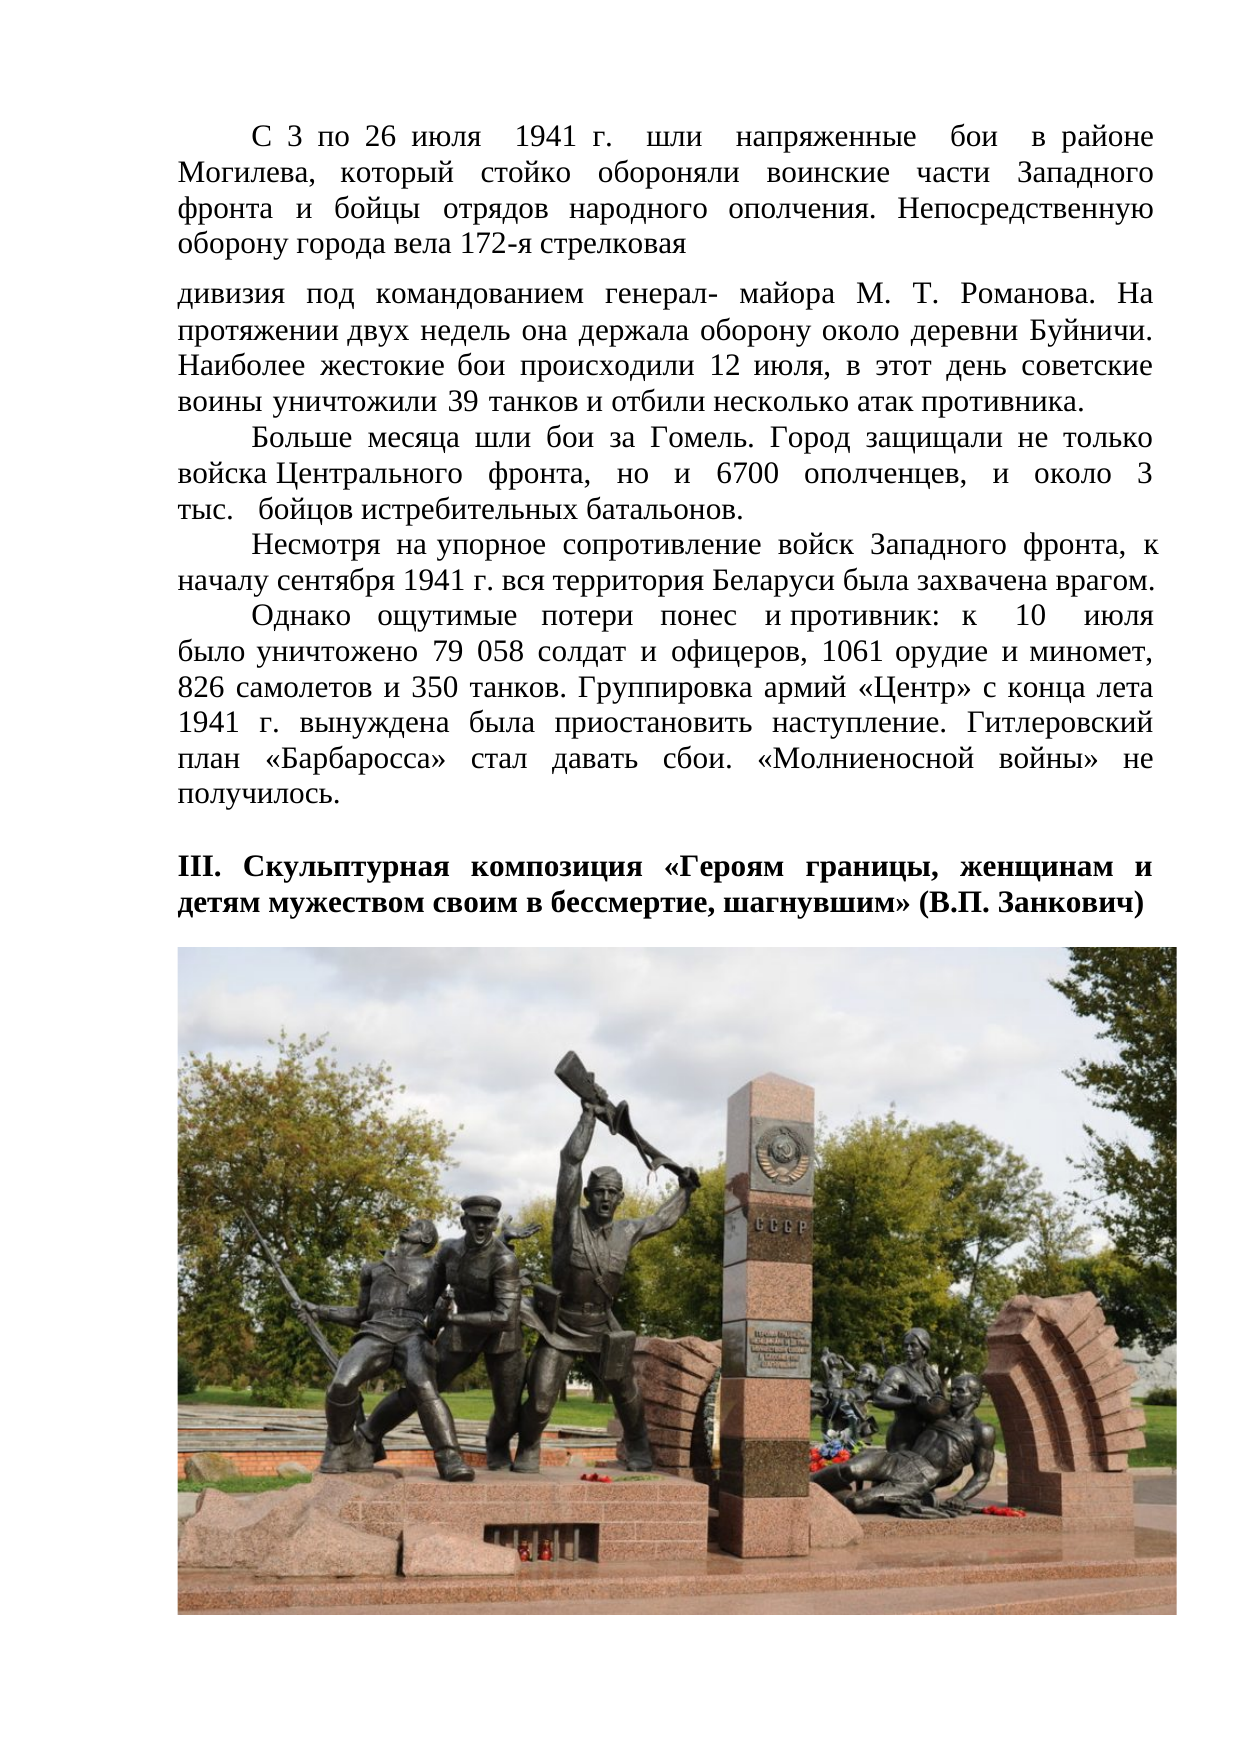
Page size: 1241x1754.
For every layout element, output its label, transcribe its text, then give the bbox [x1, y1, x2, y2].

text С 3 по 26 июля 1941 г. шли напряженные бои в районе Могилева, который стойко обороняли воинские части Западного фронта и бойцы отрядов народного ополчения. Непосредственную оборону города вела 172-я стрелковая [177, 118, 1154, 261]
text дивизия под командованием генерал- майора М. Т. Романова. На протяжении двух недель она держала оборону около деревни Буйничи. Наиболее жестокие бои происходили 12 июля, в этот день советские воины уничтожили 39 танков и отбили несколько атак противника. [177, 276, 1154, 418]
text Однако ощутимые потери понес и противник: к 10 июля было уничтожено 79 058 солдат и офицеров, 1061 орудие и миномет, 826 самолетов и 350 танков. Группировка армий «Центр» с конца лета 1941 г. вынуждена была приостановить наступление. Гитлеровский план «Барбаросса» стал давать сбои. «Молниеносной войны» не получилось. [177, 597, 1154, 811]
text III. Скульптурная композиция «Героям границы, женщинам и детям мужеством своим в бессмертие, шагнувшим» (В.П. Занкович) [177, 848, 1154, 919]
text Больше месяца шли бои за Гомель. Город защищали не только войска Центрального фронта, но и 6700 ополченцев, и около 3 тыс. бойцов истребительных батальонов. [177, 418, 1153, 526]
picture [176, 947, 1176, 1613]
text Несмотря на упорное сопротивление войск Западного фронта, к началу сентября 1941 г. вся территория Беларуси была захвачена врагом. [177, 526, 1159, 597]
